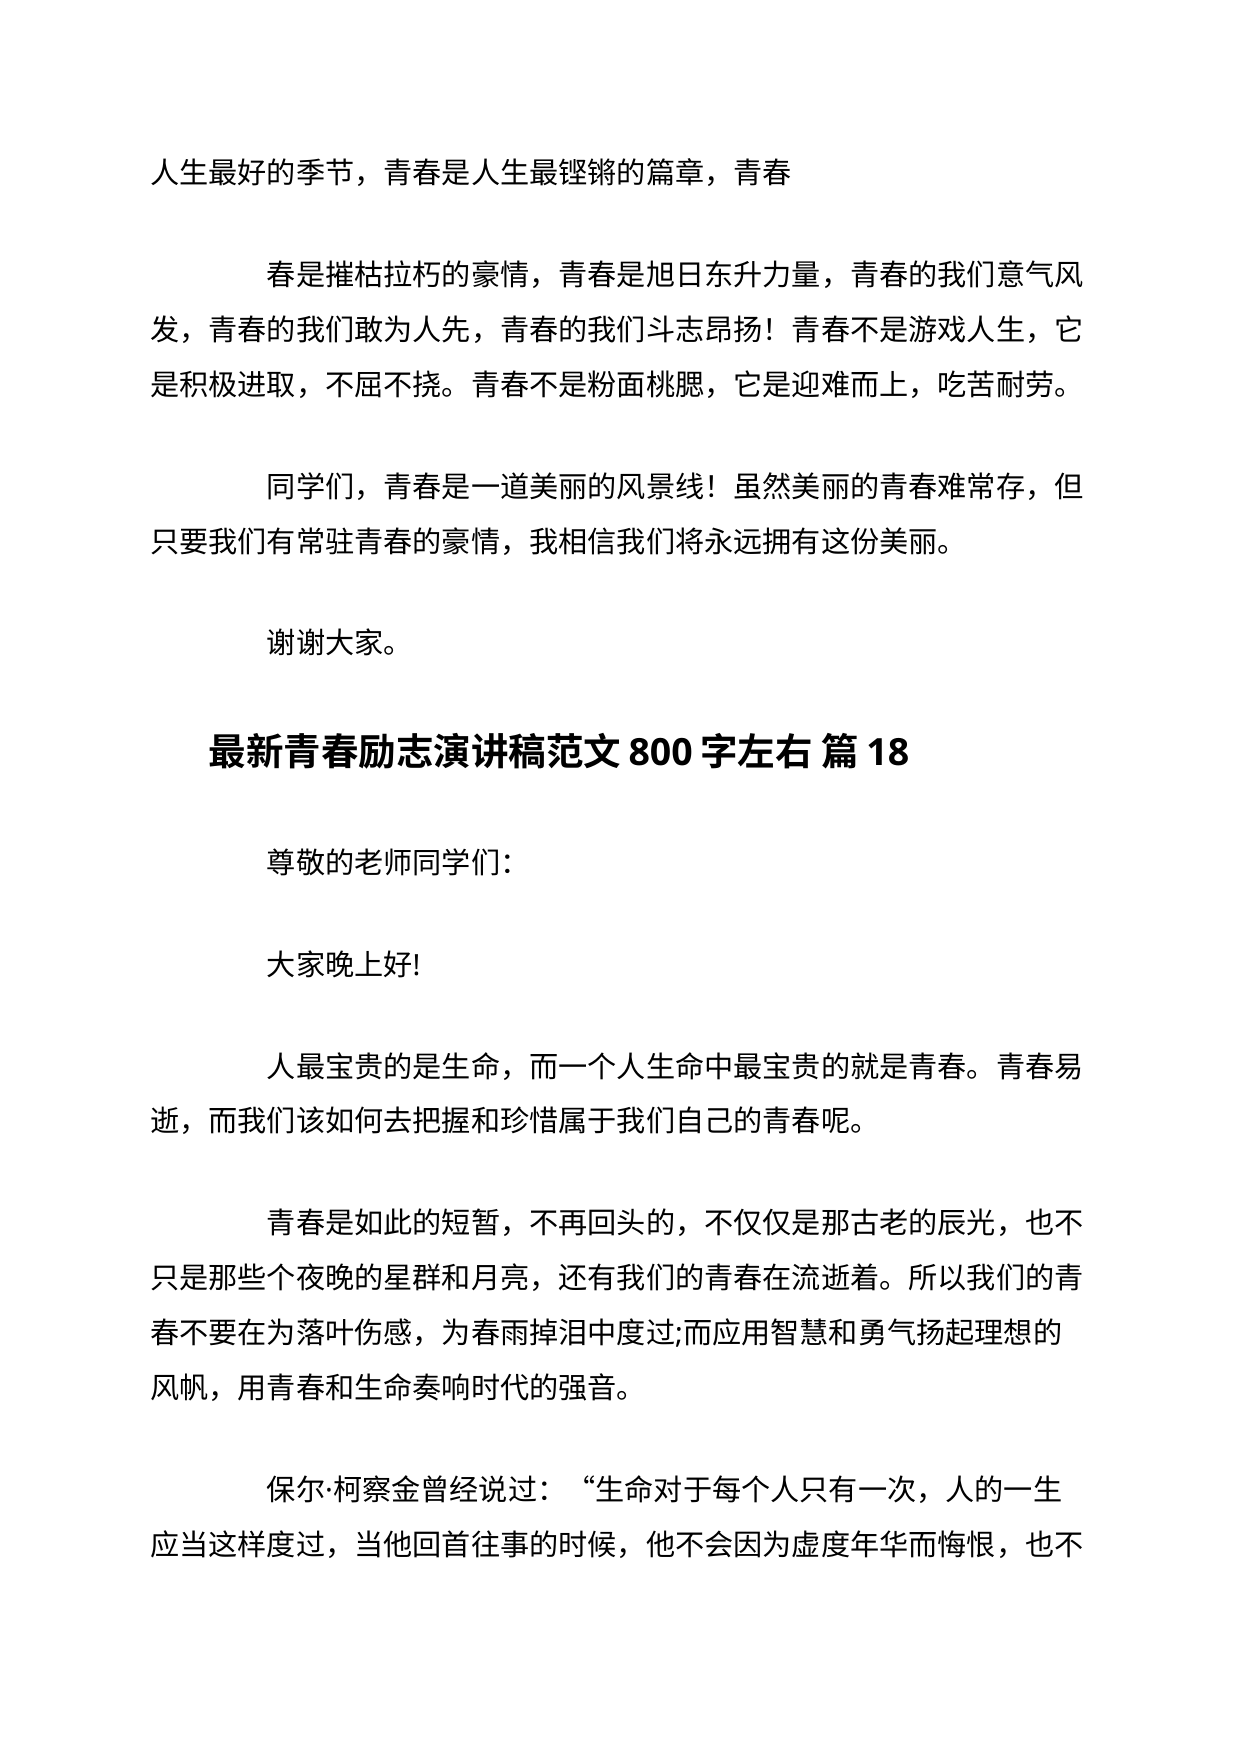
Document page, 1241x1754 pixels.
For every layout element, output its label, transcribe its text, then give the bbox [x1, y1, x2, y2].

text 尊敬的老师同学们： [150, 839, 1090, 882]
text 青春是如此的短暂，不再回头的，不仅仅是那古老的辰光，也不只是那些个夜晚的星群和月亮，还有我们的青春在流逝着。所以我们的青春不要在为落叶伤感，为春雨掉泪中度过;而应用智慧和勇气扬起理想的风帆，用青春和生命奏响时代的强音。 [150, 1200, 1090, 1407]
text 最新青春励志演讲稿范文800字左右 篇18 [150, 722, 1090, 776]
text 谢谢大家。 [150, 620, 1090, 662]
text 大家晚上好! [150, 941, 1090, 983]
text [150, 150, 1090, 192]
text 春是摧枯拉朽的豪情，青春是旭日东升力量，青春的我们意气风发，青春的我们敢为人先，青春的我们斗志昂扬！青春不是游戏人生，它是积极进取，不屈不挠。青春不是粉面桃腮，它是迎难而上，吃苦耐劳。 [150, 252, 1090, 404]
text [150, 1466, 1090, 1564]
text 人最宝贵的是生命，而一个人生命中最宝贵的就是青春。青春易逝，而我们该如何去把握和珍惜属于我们自己的青春呢。 [150, 1043, 1090, 1140]
text 同学们，青春是一道美丽的风景线！虽然美丽的青春难常存，但只要我们有常驻青春的豪情，我相信我们将永远拥有这份美丽。 [150, 463, 1090, 561]
